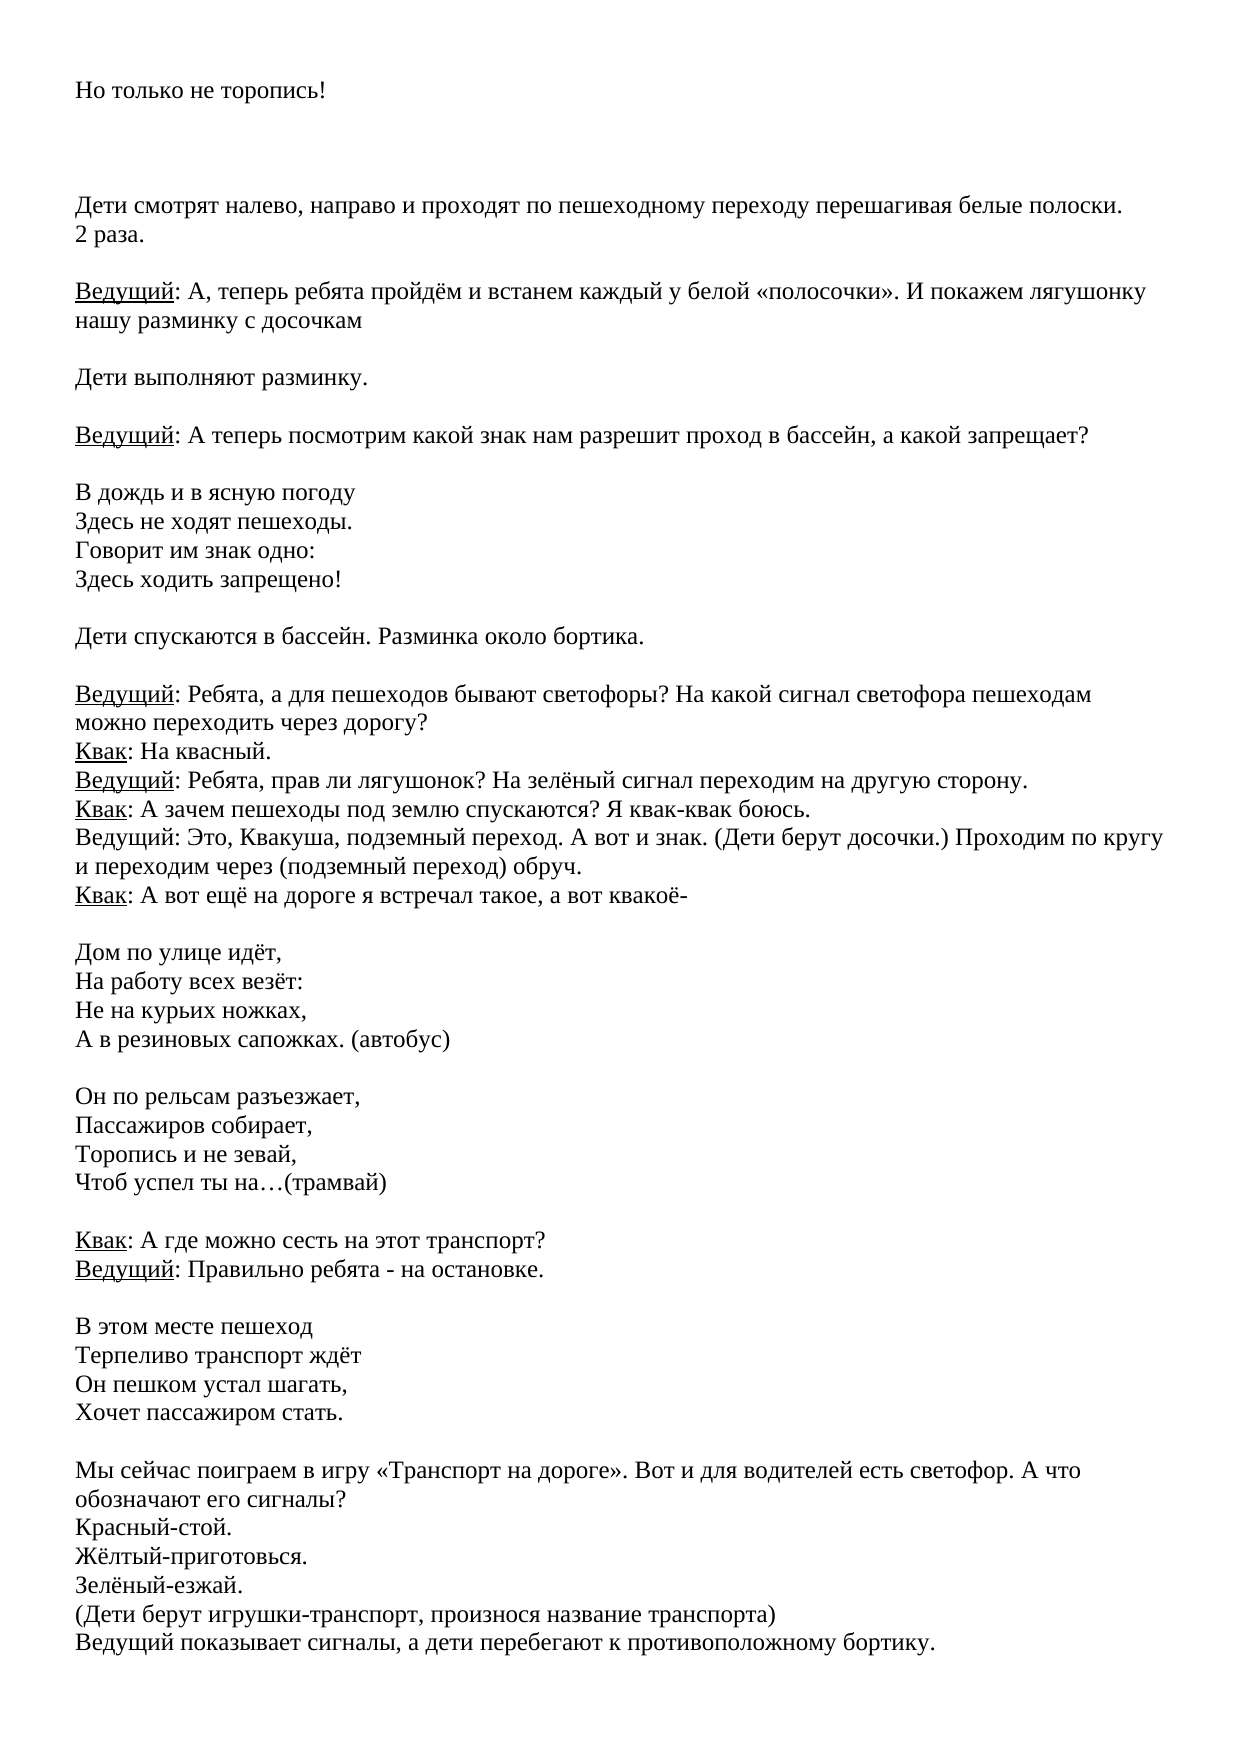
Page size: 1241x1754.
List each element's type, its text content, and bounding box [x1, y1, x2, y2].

text Чтоб успел ты на…(трамвай) [75, 1167, 1165, 1196]
text Ведущий: А теперь посмотрим какой знак нам разрешит проход в бассейн, а какой запрещает? [75, 420, 1165, 449]
text В дождь и в ясную погоду [75, 477, 1165, 506]
text Ведущий: А, теперь ребята пройдём и встанем каждый у белой «полосочки». И покажем лягушонку [75, 276, 1165, 305]
text Ведущий: Правильно ребята - на остановке. [75, 1254, 1165, 1282]
text 2 раза. [75, 219, 1165, 247]
text Здесь ходить запрещено! [75, 564, 1165, 592]
text Квак: А вот ещё на дороге я встречал такое, а вот квакоё- [75, 880, 1165, 909]
text нашу разминку с досочкам [75, 305, 1165, 334]
text Не на курьих ножках, [75, 995, 1165, 1024]
text Зелёный-езжай. [75, 1570, 1165, 1599]
text Дети спускаются в бассейн. Разминка около бортика. [75, 621, 1165, 650]
text Дети выполняют разминку. [75, 362, 1165, 391]
text Говорит им знак одно: [75, 535, 1165, 564]
text Красный-стой. [75, 1512, 1165, 1541]
text Ведущий: Ребята, а для пешеходов бывают светофоры? На какой сигнал светофора пешеходам можно переходить через дорогу? [75, 679, 1165, 736]
text Мы сейчас поиграем в игру «Транспорт на дороге». Вот и для водителей есть светофор. А что обозначают его сигналы? [75, 1455, 1165, 1512]
text Квак: А зачем пешеходы под землю спускаются? Я квак-квак боюсь. [75, 794, 1165, 822]
text Дети смотрят налево, направо и проходят по пешеходному переходу перешагивая белые полоски. [75, 190, 1165, 219]
text На работу всех везёт: [75, 966, 1165, 995]
text Хочет пассажиром стать. [75, 1397, 1165, 1426]
text Торопись и не зевай, [75, 1139, 1165, 1167]
text Терпеливо транспорт ждёт [75, 1340, 1165, 1369]
text Жёлтый-приготовься. [75, 1541, 1165, 1570]
text Здесь не ходят пешеходы. [75, 506, 1165, 535]
text Пассажиров собирает, [75, 1110, 1165, 1139]
text Он по рельсам разъезжает, [75, 1081, 1165, 1110]
text Но только не торопись! [75, 75, 1165, 104]
text Ведущий: Ребята, прав ли лягушонок? На зелёный сигнал переходим на другую сторону. [75, 765, 1165, 794]
text Квак: А где можно сесть на этот транспорт? [75, 1225, 1165, 1254]
text (Дети берут игрушки-транспорт, произнося название транспорта) [75, 1599, 1165, 1627]
text Квак: На квасный. [75, 736, 1165, 765]
text Дом по улице идёт, [75, 937, 1165, 966]
text Ведущий: Это, Квакуша, подземный переход. А вот и знак. (Дети берут досочки.) Проходим по кругу и переходим через (подземный переход) обруч. [75, 822, 1165, 880]
text Ведущий показывает сигналы, а дети перебегают к противоположному бортику. [75, 1627, 1165, 1656]
text Он пешком устал шагать, [75, 1369, 1165, 1397]
text А в резиновых сапожках. (автобус) [75, 1024, 1165, 1052]
text В этом месте пешеход [75, 1311, 1165, 1340]
